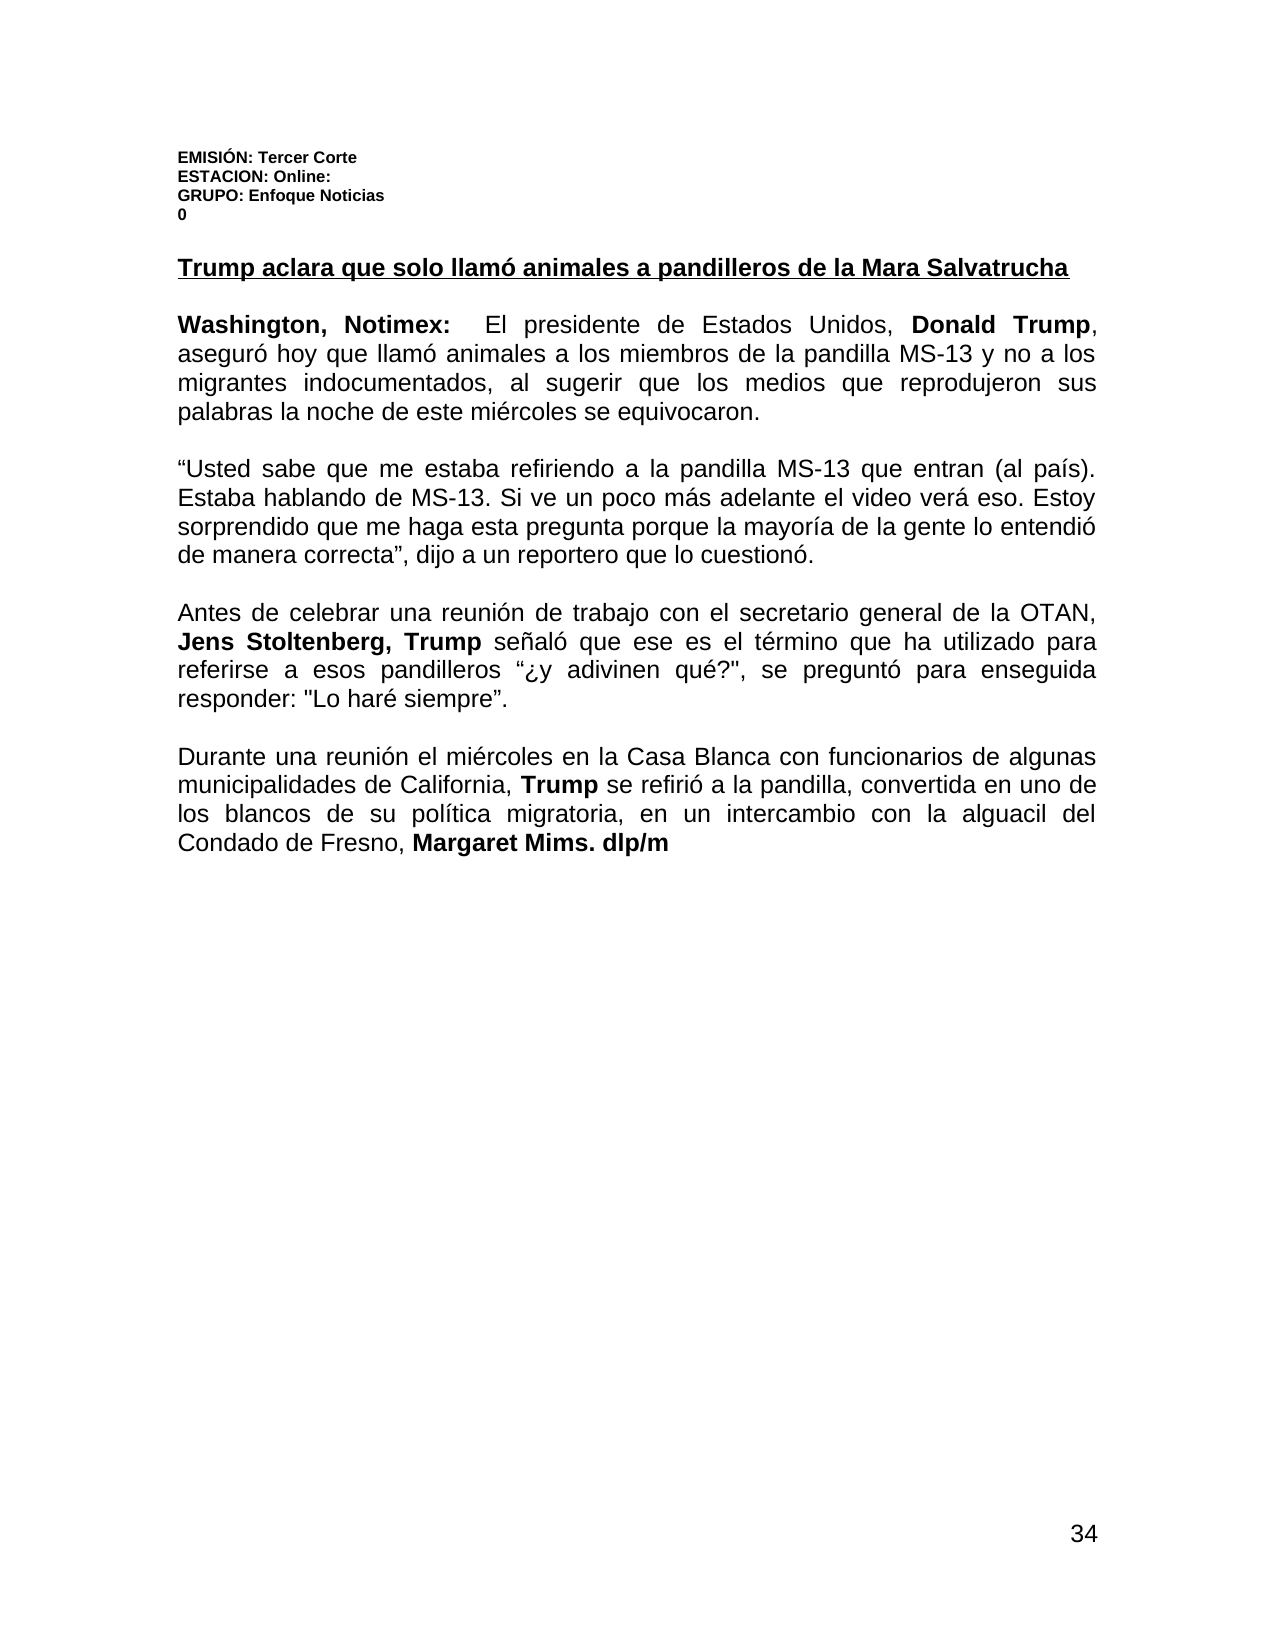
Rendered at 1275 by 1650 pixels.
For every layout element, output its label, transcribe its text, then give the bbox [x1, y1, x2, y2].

text GRUPO: Enfoque Noticias [177, 186, 1098, 205]
text 0 [177, 205, 1098, 224]
text Durante una reunión el miércoles en la Casa Blanca con funcionarios de algunas municipalidades de California, Trump se refirió a la pandilla, convertida en uno de los blancos de su política migratoria, en un intercambio con la alguacil del Condado de Fresno, Margaret Mims. dlp/m [177, 742, 1098, 857]
text EMISIÓN: Tercer Corte [177, 148, 1098, 167]
text Washington, Notimex: El presidente de Estados Unidos, Donald Trump, aseguró hoy que llamó animales a los miembros de la pandilla MS-13 y no a los migrantes indocumentados, al sugerir que los medios que reprodujeron sus palabras la noche de este miércoles se equivocaron. [177, 311, 1098, 426]
text “Usted sabe que me estaba refiriendo a la pandilla MS-13 que entran (al país). Estaba hablando de MS-13. Si ve un poco más adelante el video verá eso. Estoy sorprendido que me haga esta pregunta porque la mayoría de la gente lo entendió de manera correcta”, dijo a un reportero que lo cuestionó. [177, 454, 1098, 569]
text ESTACION: Online: [177, 167, 1098, 186]
text Trump aclara que solo llamó animales a pandilleros de la Mara Salvatrucha [177, 253, 1098, 282]
text Antes de celebrar una reunión de trabajo con el secretario general de la OTAN, Jens Stoltenberg, Trump señaló que ese es el término que ha utilizado para referirse a esos pandilleros “¿y adivinen qué?", se preguntó para enseguida responder: "Lo haré siempre”. [177, 598, 1098, 713]
